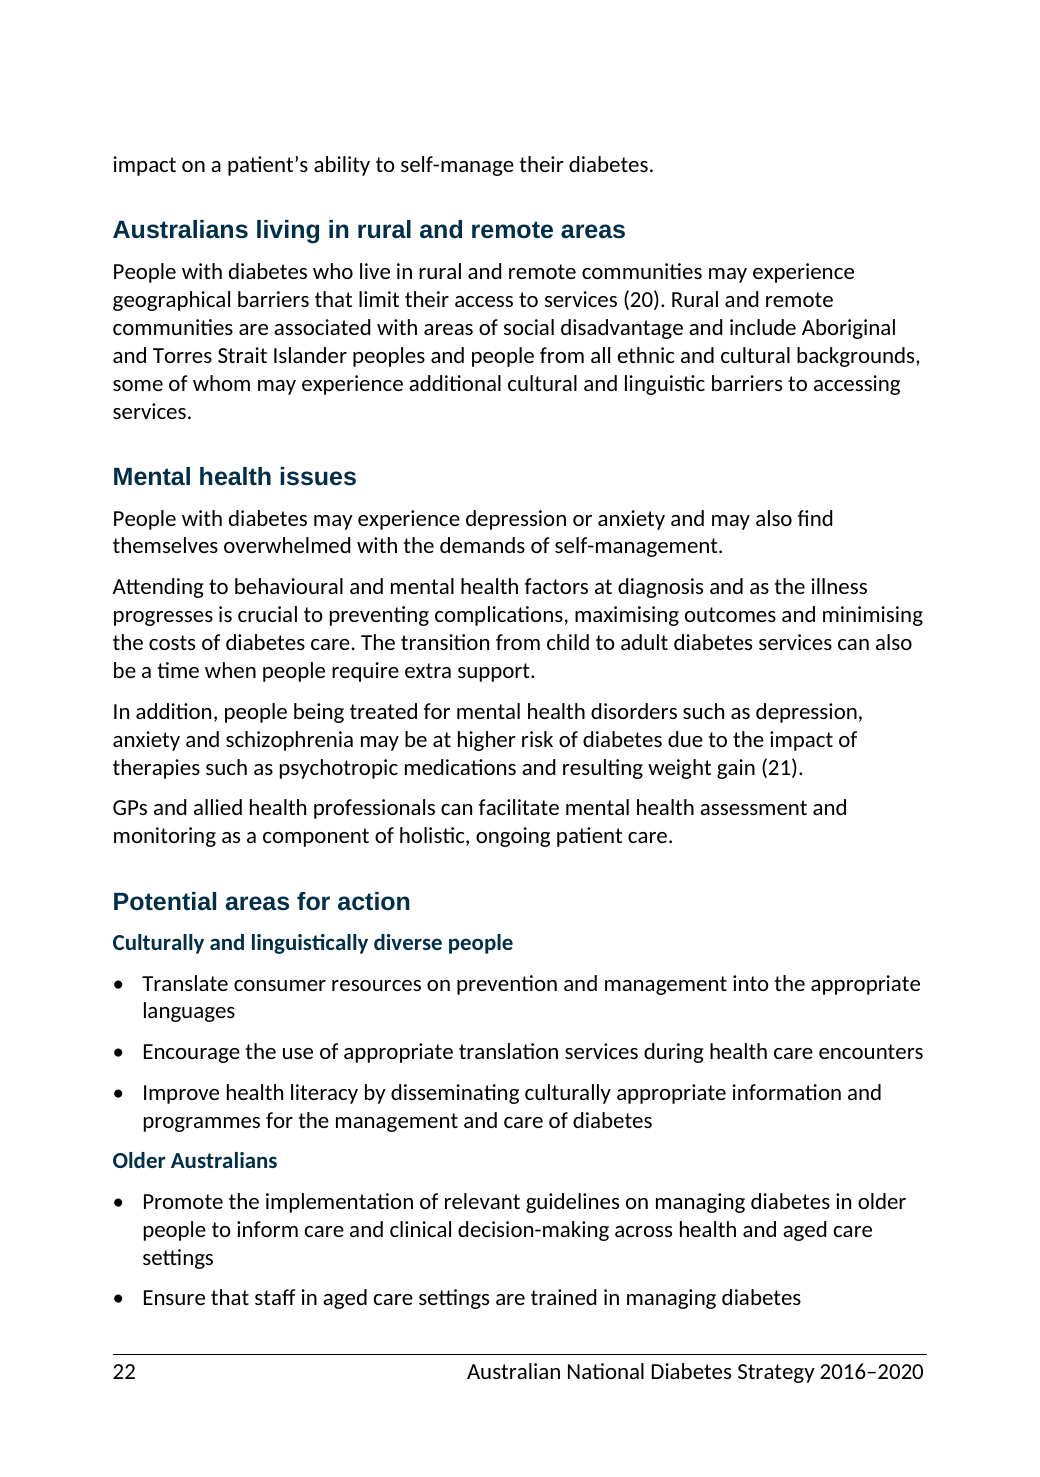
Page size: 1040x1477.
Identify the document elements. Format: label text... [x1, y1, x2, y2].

text Encourage the use of appropriate translation services during health care encounters [112, 1037, 927, 1065]
text Translate consumer resources on prevention and management into the appropriate languages [112, 969, 927, 1025]
text Improve health literacy by disseminating culturally appropriate information and programmes for the management and care of diabetes [112, 1078, 927, 1134]
subtitle Older Australians [112, 1146, 927, 1174]
text Attending to behavioural and mental health factors at diagnosis and as the illness progresses is crucial to preventing complications, maximising outcomes and minimising the costs of diabetes care. The transition from child to adult diabetes services can also be a time when people require extra support. [112, 572, 927, 684]
text People with diabetes who live in rural and remote communities may experience geographical barriers that limit their access to services (20). Rural and remote communities are associated with areas of social disadvantage and include Aboriginal and Torres Strait Islander peoples and people from all ethnic and cultural backgrounds, some of whom may experience additional cultural and linguistic barriers to accessing services. [112, 257, 927, 425]
text In addition, people being treated for mental health disorders such as depression, anxiety and schizophrenia may be at higher risk of diabetes due to the impact of therapies such as psychotropic medications and resulting weight gain (21). [112, 697, 927, 781]
text GPs and allied health professionals can facilitate mental health assessment and monitoring as a component of holistic, ongoing patient care. [112, 793, 927, 849]
text Promote the implementation of relevant guidelines on managing diabetes in older people to inform care and clinical decision-making across health and aged care settings [112, 1187, 927, 1271]
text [112, 150, 927, 178]
subtitle Australians living in rural and remote areas [112, 216, 927, 244]
subtitle Mental health issues [112, 462, 927, 491]
subtitle Potential areas for action [112, 887, 927, 916]
text Ensure that staff in aged care settings are trained in managing diabetes [112, 1283, 927, 1311]
text People with diabetes may experience depression or anxiety and may also find themselves overwhelmed with the demands of self-management. [112, 504, 927, 560]
subtitle Culturally and linguistically diverse people [112, 928, 927, 956]
